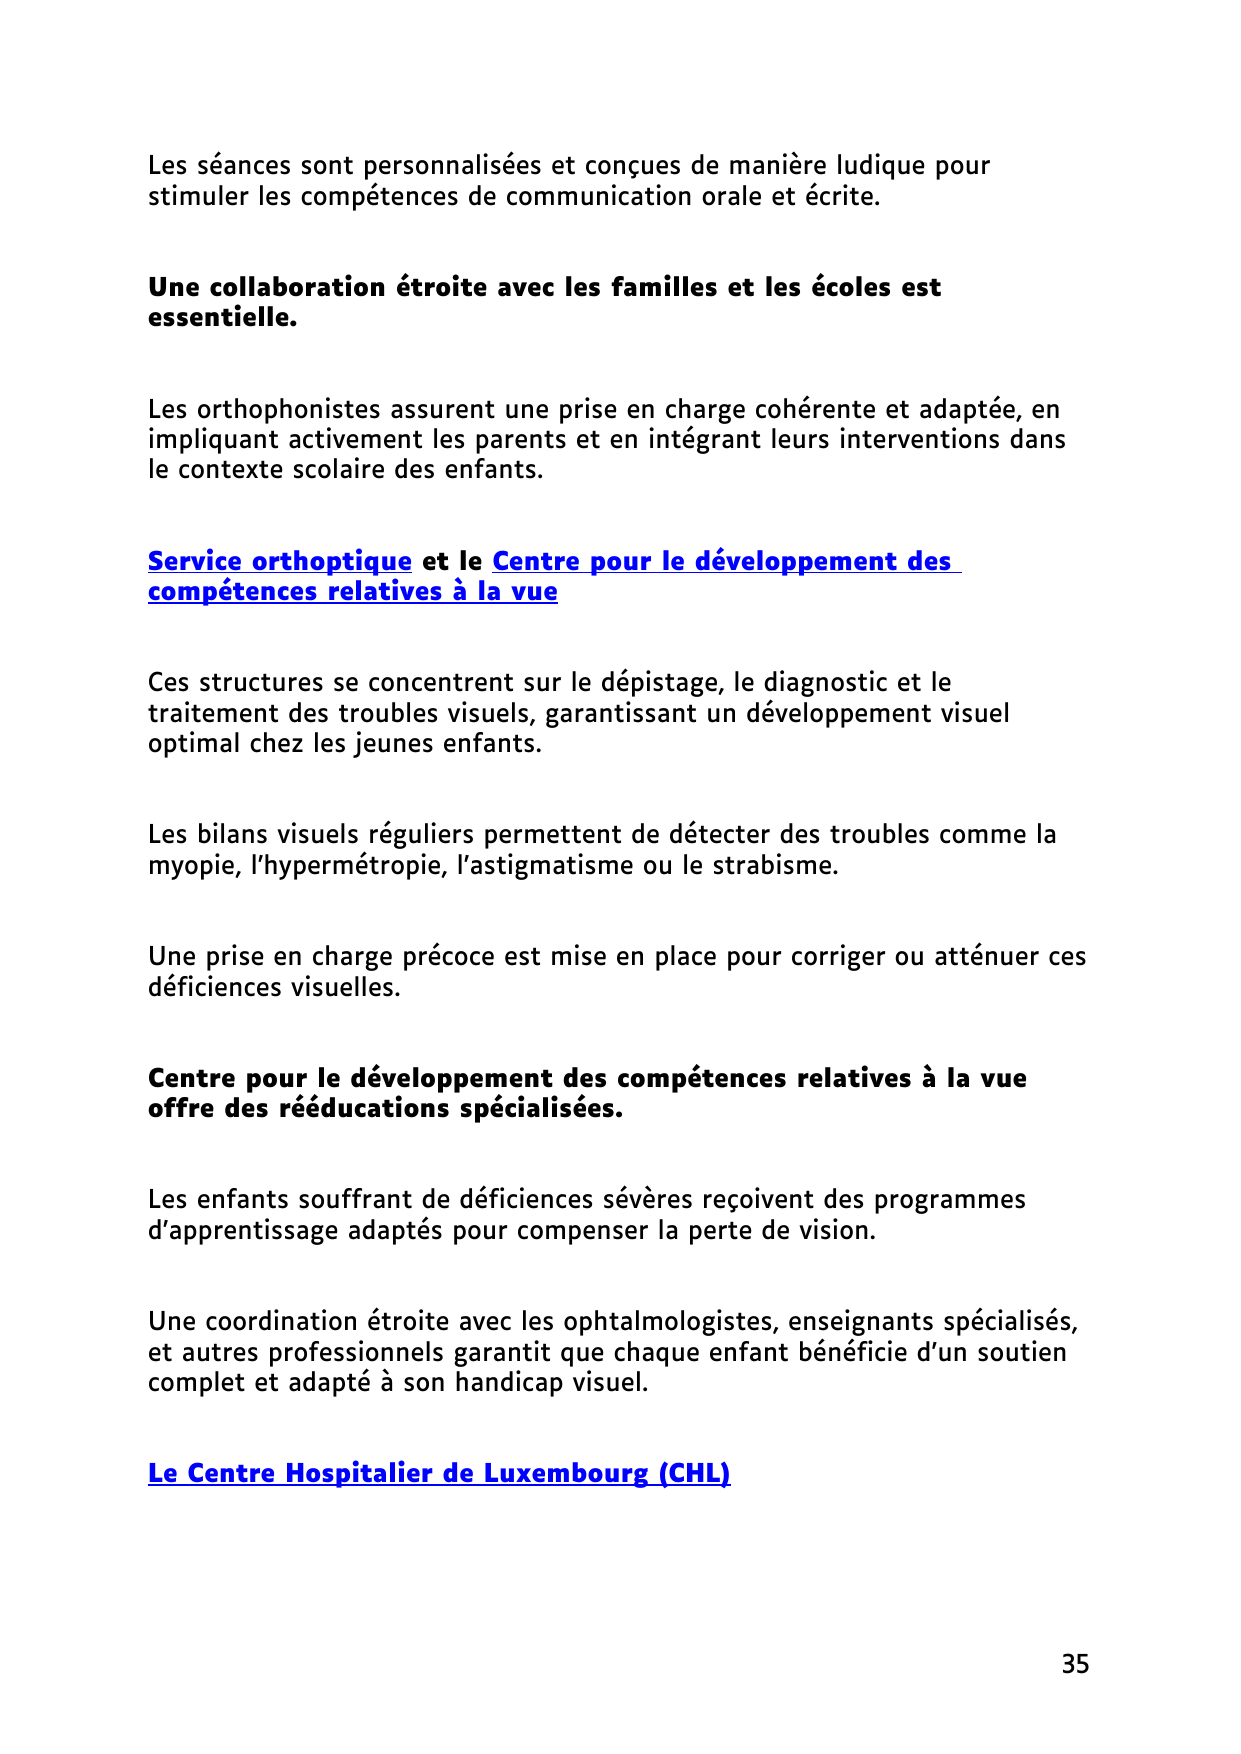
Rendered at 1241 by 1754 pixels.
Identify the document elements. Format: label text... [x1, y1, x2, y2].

text Le Centre Hospitalier de Luxembourg (CHL) [148, 1458, 1090, 1488]
text Les enfants souffrant de déficiences sévères reçoivent des programmes d’apprentissage adaptés pour compenser la perte de vision. [148, 1184, 1090, 1245]
text Centre pour le développement des compétences relatives à la vue offre des rééducations spécialisées. [148, 1062, 1090, 1123]
text Les séances sont personnalisées et conçues de manière ludique pour stimuler les compétences de communication orale et écrite. [148, 150, 1090, 211]
text Une coordination étroite avec les ophtalmologistes, enseignants spécialisés, et autres professionnels garantit que chaque enfant bénéficie d’un soutien complet et adapté à son handicap visuel. [148, 1306, 1090, 1397]
text Service orthoptique et le Centre pour le développement des compétences relatives à la vue [148, 545, 1090, 606]
text Les bilans visuels réguliers permettent de détecter des troubles comme la myopie, l’hypermétropie, l’astigmatisme ou le strabisme. [148, 819, 1090, 880]
text Une prise en charge précoce est mise en place pour corriger ou atténuer ces déficiences visuelles. [148, 941, 1090, 1002]
text Une collaboration étroite avec les familles et les écoles est essentielle. [148, 272, 1090, 332]
text Ces structures se concentrent sur le dépistage, le diagnostic et le traitement des troubles visuels, garantissant un développement visuel optimal chez les jeunes enfants. [148, 667, 1090, 758]
text Les orthophonistes assurent une prise en charge cohérente et adaptée, en impliquant activement les parents et en intégrant leurs interventions dans le contexte scolaire des enfants. [148, 393, 1090, 484]
